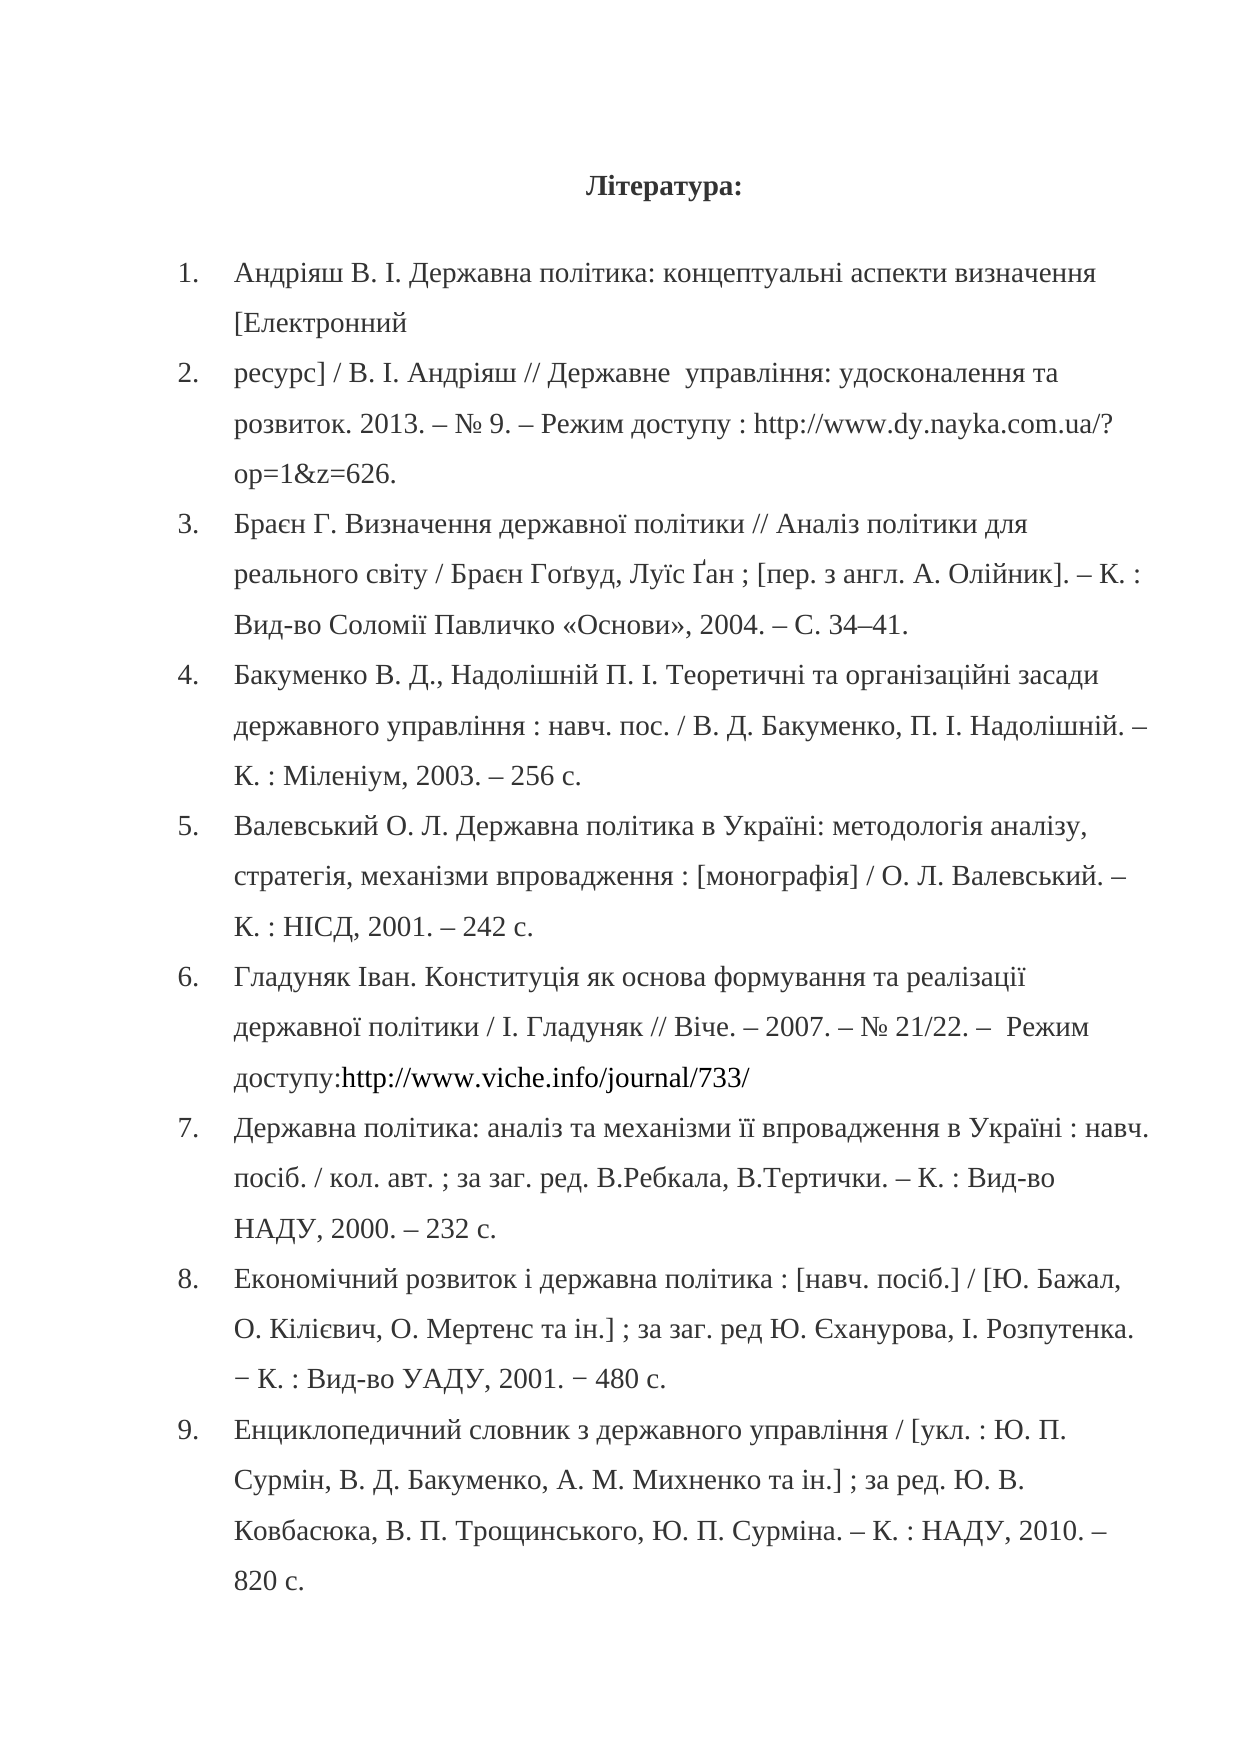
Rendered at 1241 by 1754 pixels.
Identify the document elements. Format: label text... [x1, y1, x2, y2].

list Державна політика: аналіз та механізми її впровадження в Україні : навч. посіб. / кол. авт. ; за заг. ред. В.Ребкала, В.Тертички. – К. : Вид-во НАДУ, 2000. – 232 с. [177, 1110, 1152, 1244]
list Економічний розвиток і державна політика : [навч. посіб.] / [Ю. Бажал, О. Кілієвич, О. Мертенс та ін.] ; за заг. ред Ю. Єханурова, І. Розпутенка. − К. : Вид-во УАДУ, 2001. − 480 с. [177, 1261, 1152, 1395]
list Енциклопедичний словник з державного управління / [укл. : Ю. П. Сурмін, В. Д. Бакуменко, А. М. Михненко та ін.] ; за ред. Ю. В. Ковбасюка, В. П. Трощинського, Ю. П. Сурміна. – К. : НАДУ, 2010. – 820 с. [177, 1412, 1152, 1596]
list Андріяш В. І. Державна політика: концептуальні аспекти визначення [Електронний [177, 255, 1152, 339]
list Валевський О. Л. Державна політика в Україні: методологія аналізу, стратегія, механізми впровадження : [монографія] / О. Л. Валевський. – К. : НІСД, 2001. – 242 с. [177, 808, 1152, 942]
list ресурс] / В. І. Андріяш // Державне управління: удосконалення та розвиток. 2013. – № 9. – Режим доступу : http://www.dy.nayka.com.ua/?op=1&z=626. [177, 355, 1152, 489]
list Гладуняк Іван. Конституція як основа формування та реалізації державної політики / І. Гладуняк // Віче. – 2007. – № 21/22. – Режим доступу:http://www.viche.info/journal/733/ [177, 959, 1152, 1093]
list Браєн Г. Визначення державної політики // Аналіз політики для реального світу / Браєн Гоґвуд, Луїс Ґан ; [пер. з англ. А. Олійник]. – К. : Вид-во Соломії Павличко «Основи», 2004. – С. 34–41. [177, 506, 1152, 641]
text Література: [177, 168, 1152, 202]
list Бакуменко В. Д., Надолішній П. І. Теоретичні та організаційні засади державного управління : навч. пос. / В. Д. Бакуменко, П. І. Надолішній. – К. : Міленіум, 2003. – 256 с. [177, 657, 1152, 791]
